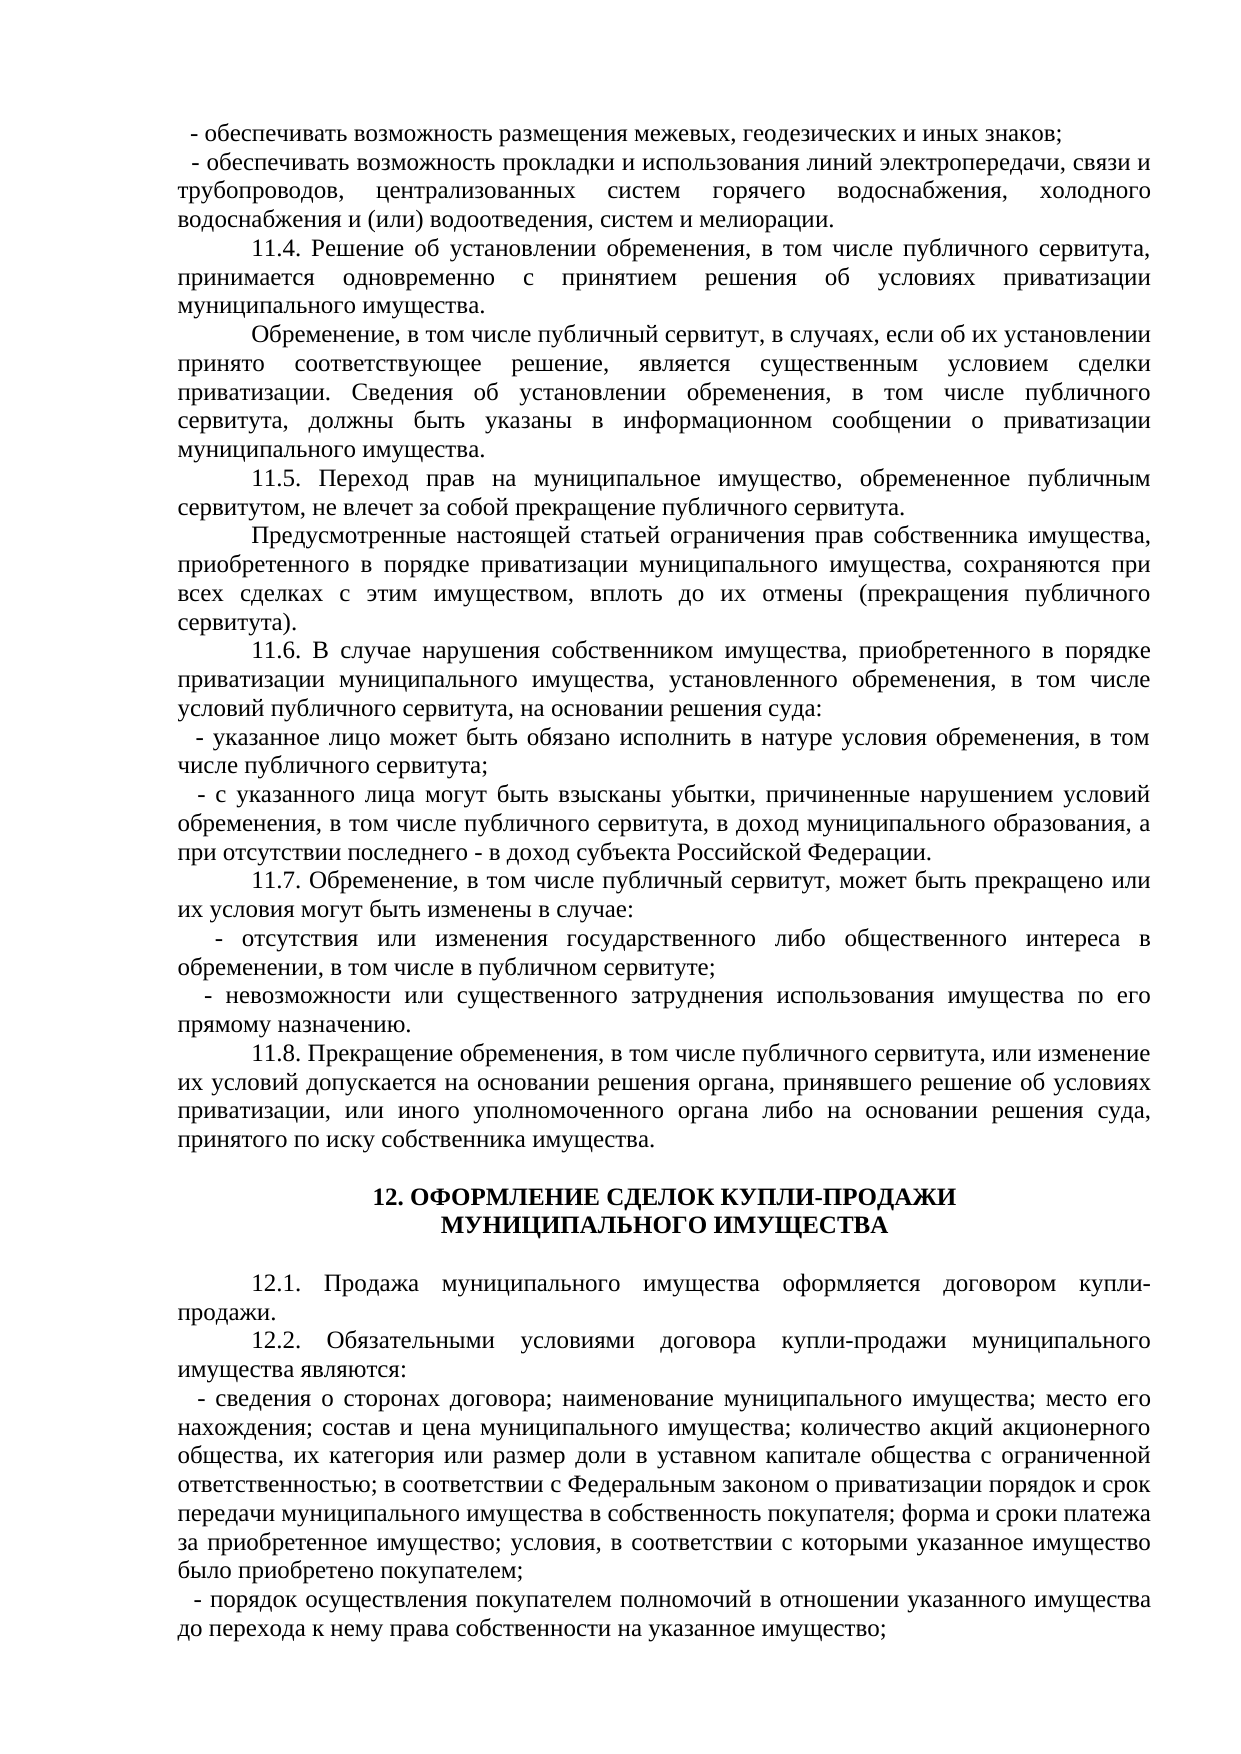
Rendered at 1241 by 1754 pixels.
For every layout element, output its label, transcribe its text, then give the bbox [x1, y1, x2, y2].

text 11.7. Обременение, в том числе публичный сервитут, может быть прекращено или их условия могут быть изменены в случае: [177, 866, 1152, 923]
text - отсутствия или изменения государственного либо общественного интереса в обременении, в том числе в публичном сервитуте; [177, 923, 1152, 981]
text 12. ОФОРМЛЕНИЕ СДЕЛОК КУПЛИ-ПРОДАЖИ [177, 1182, 1152, 1211]
text Обременение, в том числе публичный сервитут, в случаях, если об их установлении принято соответствующее решение, является существенным условием сделки приватизации. Сведения об установлении обременения, в том числе публичного сервитута, должны быть указаны в информационном сообщении о приватизации муниципального имущества. [177, 319, 1152, 463]
text - обеспечивать возможность размещения межевых, геодезических и иных знаков; [177, 118, 1152, 147]
text 11.4. Решение об установлении обременения, в том числе публичного сервитута, принимается одновременно с принятием решения об условиях приватизации муниципального имущества. [177, 233, 1152, 319]
text - с указанного лица могут быть взысканы убытки, причиненные нарушением условий обременения, в том числе публичного сервитута, в доход муниципального образования, а при отсутствии последнего - в доход субъекта Российской Федерации. [177, 779, 1152, 866]
text 11.5. Переход прав на муниципальное имущество, обремененное публичным сервитутом, не влечет за собой прекращение публичного сервитута. [177, 463, 1152, 521]
text МУНИЦИПАЛЬНОГО ИМУЩЕСТВА [177, 1211, 1152, 1239]
text - порядок осуществления покупателем полномочий в отношении указанного имущества до перехода к нему права собственности на указанное имущество; [177, 1584, 1152, 1642]
text 11.8. Прекращение обременения, в том числе публичного сервитута, или изменение их условий допускается на основании решения органа, принявшего решение об условиях приватизации, или иного уполномоченного органа либо на основании решения суда, принятого по иску собственника имущества. [177, 1038, 1152, 1153]
text - невозможности или существенного затруднения использования имущества по его прямому назначению. [177, 981, 1152, 1038]
text - сведения о сторонах договора; наименование муниципального имущества; место его нахождения; состав и цена муниципального имущества; количество акций акционерного общества, их категория или размер доли в уставном капитале общества с ограниченной ответственностью; в соответствии с Федеральным законом о приватизации порядок и срок передачи муниципального имущества в собственность покупателя; форма и сроки платежа за приобретенное имущество; условия, в соответствии с которыми указанное имущество было приобретено покупателем; [177, 1383, 1152, 1584]
text Предусмотренные настоящей статьей ограничения прав собственника имущества, приобретенного в порядке приватизации муниципального имущества, сохраняются при всех сделках с этим имуществом, вплоть до их отмены (прекращения публичного сервитута). [177, 521, 1152, 636]
text 12.2. Обязательными условиями договора купли-продажи муниципального имущества являются: [177, 1326, 1152, 1383]
text - обеспечивать возможность прокладки и использования линий электропередачи, связи и трубопроводов, централизованных систем горячего водоснабжения, холодного водоснабжения и (или) водоотведения, систем и мелиорации. [177, 147, 1152, 233]
text - указанное лицо может быть обязано исполнить в натуре условия обременения, в том числе публичного сервитута; [177, 722, 1152, 779]
text 12.1. Продажа муниципального имущества оформляется договором купли-продажи. [177, 1268, 1152, 1326]
text 11.6. В случае нарушения собственником имущества, приобретенного в порядке приватизации муниципального имущества, установленного обременения, в том числе условий публичного сервитута, на основании решения суда: [177, 636, 1152, 722]
